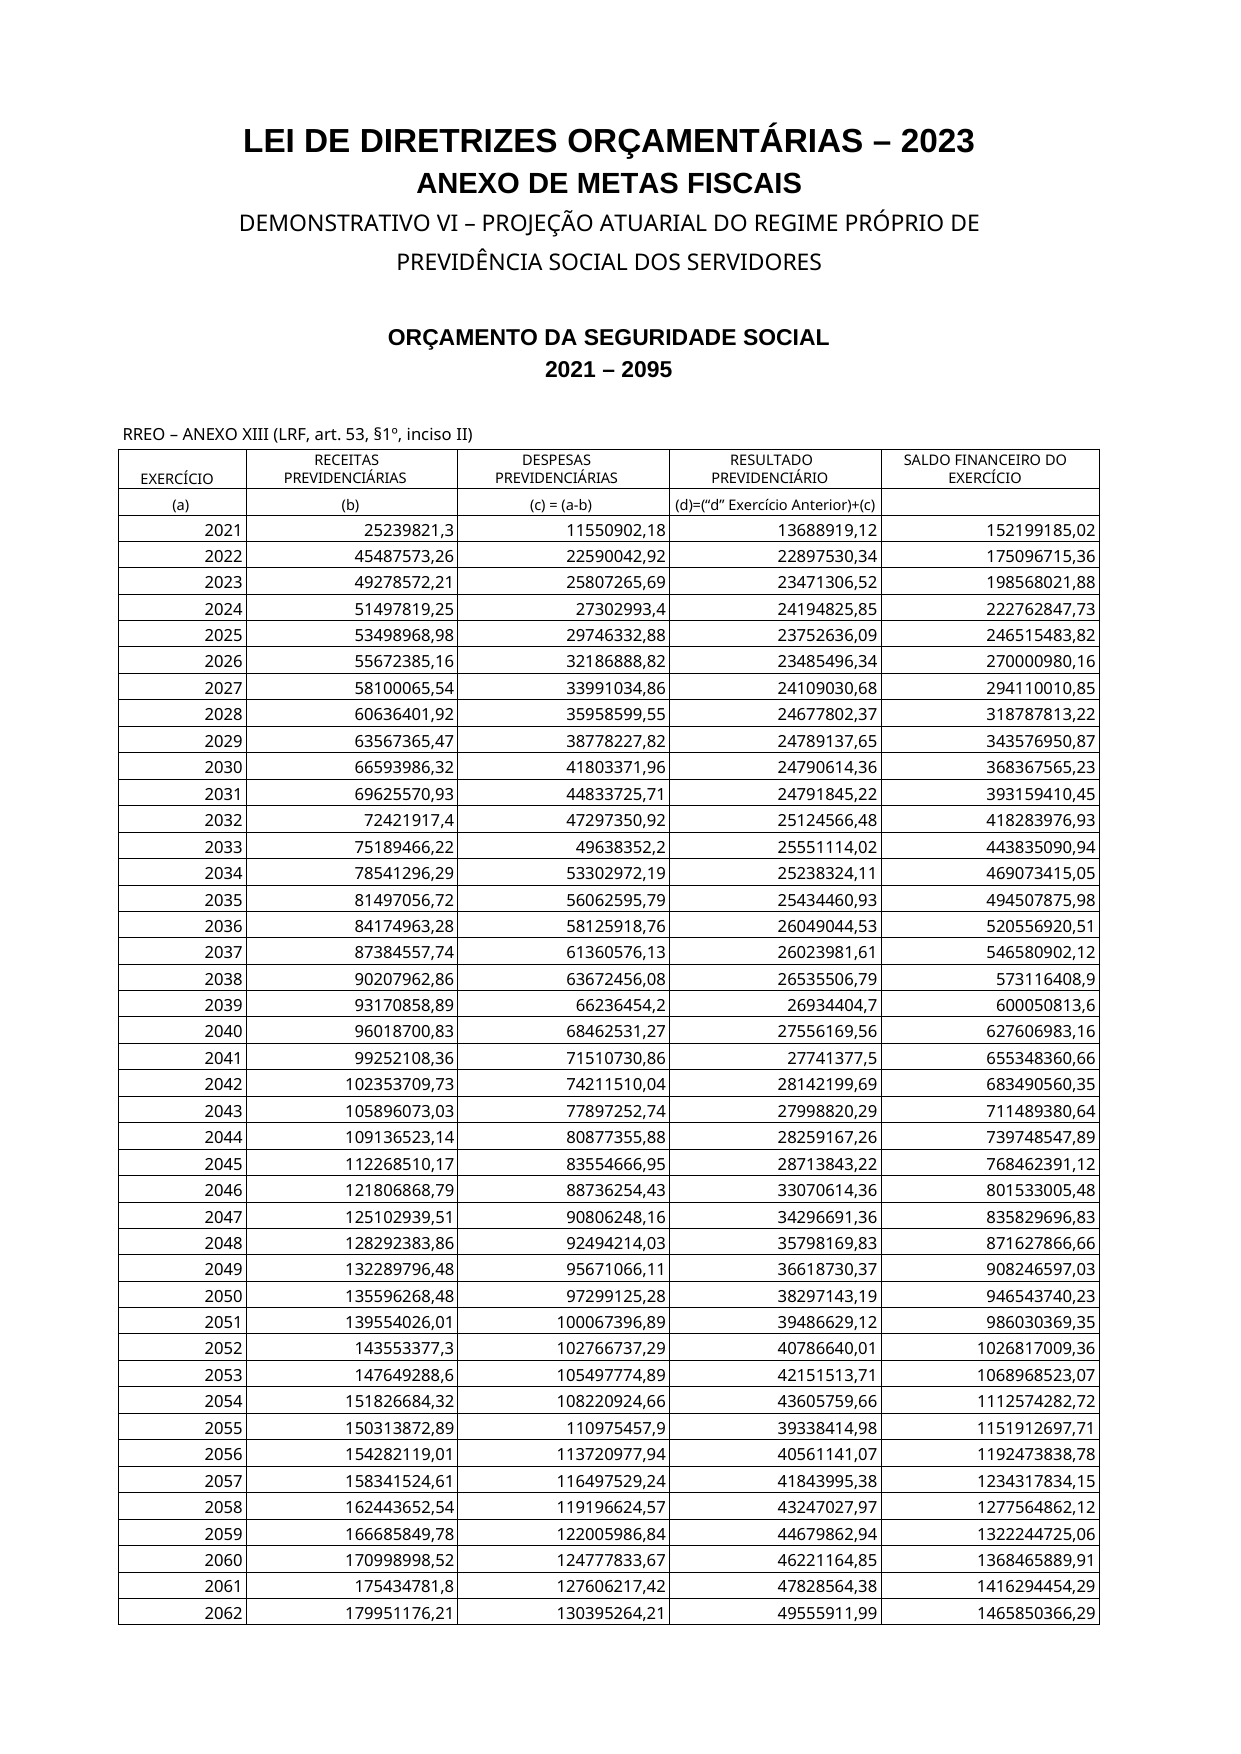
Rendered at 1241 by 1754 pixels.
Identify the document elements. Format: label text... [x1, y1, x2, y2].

table_cell 166685849,78 [247, 1520, 457, 1545]
table_cell 2040 [119, 1017, 246, 1043]
table_cell 105497774,89 [458, 1361, 669, 1386]
table_cell 175096715,36 [882, 542, 1099, 567]
table_cell 2025 [119, 621, 246, 646]
table_cell 1192473838,78 [882, 1440, 1099, 1466]
table_cell 1068968523,07 [882, 1361, 1099, 1386]
table_cell 49555911,99 [670, 1599, 881, 1624]
table_cell 27741377,5 [670, 1044, 881, 1069]
table_cell 150313872,89 [247, 1414, 457, 1439]
table_cell 130395264,21 [458, 1599, 669, 1624]
table_cell 600050813,6 [882, 991, 1099, 1016]
table_cell 1234317834,15 [882, 1467, 1099, 1492]
table_cell 74211510,04 [458, 1070, 669, 1096]
table_header RECEITAS PREVIDENCIÁRIAS [247, 450, 457, 488]
table_cell 26023981,61 [670, 938, 881, 963]
table_cell 151826684,32 [247, 1387, 457, 1413]
table_cell 1112574282,72 [882, 1387, 1099, 1413]
table_cell 2038 [119, 965, 246, 990]
table_cell 2056 [119, 1440, 246, 1466]
table_cell 53498968,98 [247, 621, 457, 646]
table_cell 158341524,61 [247, 1467, 457, 1492]
table_cell 28713843,22 [670, 1150, 881, 1175]
table_cell 47828564,38 [670, 1573, 881, 1598]
table_cell 113720977,94 [458, 1440, 669, 1466]
table_cell 2028 [119, 700, 246, 726]
table_cell 368367565,23 [882, 753, 1099, 779]
table_cell 2032 [119, 806, 246, 832]
table_cell 2023 [119, 568, 246, 593]
table_cell 29746332,88 [458, 621, 669, 646]
table_cell 26049044,53 [670, 912, 881, 937]
table_cell 520556920,51 [882, 912, 1099, 937]
table_cell 77897252,74 [458, 1097, 669, 1122]
table_cell 63672456,08 [458, 965, 669, 990]
table_cell 119196624,57 [458, 1493, 669, 1518]
table_cell 128292383,86 [247, 1229, 457, 1254]
table_cell 43247027,97 [670, 1493, 881, 1518]
table_cell 26934404,7 [670, 991, 881, 1016]
table_cell 102766737,29 [458, 1334, 669, 1360]
table_cell 39338414,98 [670, 1414, 881, 1439]
table_cell 2057 [119, 1467, 246, 1492]
table_cell 1416294454,29 [882, 1573, 1099, 1598]
table_cell 222762847,73 [882, 595, 1099, 620]
table_cell 66236454,2 [458, 991, 669, 1016]
table_cell 24789137,65 [670, 727, 881, 752]
table_cell 36618730,37 [670, 1255, 881, 1281]
table_header SALDO FINANCEIRO DO EXERCÍCIO [882, 450, 1099, 488]
table_cell 127606217,42 [458, 1573, 669, 1598]
table_cell 2041 [119, 1044, 246, 1069]
table_cell 58125918,76 [458, 912, 669, 937]
table_cell 162443652,54 [247, 1493, 457, 1518]
table_cell 124777833,67 [458, 1546, 669, 1571]
table_cell 139554026,01 [247, 1308, 457, 1333]
table_cell 102353709,73 [247, 1070, 457, 1096]
table_cell 25807265,69 [458, 568, 669, 593]
table_cell (c) = (a-b) [458, 489, 669, 514]
text DEMONSTRATIVO VI – PROJEÇÃO ATUARIAL DO REGIME PRÓPRIO DE PREVIDÊNCIA SOCIAL DOS SERVIDORES [217, 207, 1001, 277]
table_cell 110975457,9 [458, 1414, 669, 1439]
table_cell 84174963,28 [247, 912, 457, 937]
table_cell (d)=(“d” Exercício Anterior)+(c) [670, 489, 881, 514]
table_cell 946543740,23 [882, 1282, 1099, 1307]
table_cell 871627866,66 [882, 1229, 1099, 1254]
table_cell 1277564862,12 [882, 1493, 1099, 1518]
table_cell 154282119,01 [247, 1440, 457, 1466]
table_cell 2030 [119, 753, 246, 779]
table_cell 55672385,16 [247, 647, 457, 673]
title LEI DE DIRETRIZES ORÇAMENTÁRIAS – 2023 [217, 121, 1001, 159]
table_cell 1026817009,36 [882, 1334, 1099, 1360]
table_cell 35798169,83 [670, 1229, 881, 1254]
table_cell 44679862,94 [670, 1520, 881, 1545]
table_cell 2053 [119, 1361, 246, 1386]
table_cell 71510730,86 [458, 1044, 669, 1069]
table_cell 1322244725,06 [882, 1520, 1099, 1545]
table_cell 318787813,22 [882, 700, 1099, 726]
table_cell 25238324,11 [670, 859, 881, 884]
table_cell 711489380,64 [882, 1097, 1099, 1122]
table_cell 68462531,27 [458, 1017, 669, 1043]
text ANEXO DE METAS FISCAIS [217, 166, 1001, 200]
table_cell 2047 [119, 1203, 246, 1228]
table_cell 2059 [119, 1520, 246, 1545]
table_cell 42151513,71 [670, 1361, 881, 1386]
table_cell 105896073,03 [247, 1097, 457, 1122]
table_cell 46221164,85 [670, 1546, 881, 1571]
table_cell 69625570,93 [247, 780, 457, 805]
table_cell 2039 [119, 991, 246, 1016]
table_cell 270000980,16 [882, 647, 1099, 673]
table_cell 24109030,68 [670, 674, 881, 699]
table_cell 27302993,4 [458, 595, 669, 620]
table_cell 34296691,36 [670, 1203, 881, 1228]
table_cell 24194825,85 [670, 595, 881, 620]
table_cell 418283976,93 [882, 806, 1099, 832]
table_header DESPESAS PREVIDENCIÁRIAS [458, 450, 669, 488]
table_cell 2062 [119, 1599, 246, 1624]
table_cell 627606983,16 [882, 1017, 1099, 1043]
table_cell 835829696,83 [882, 1203, 1099, 1228]
table_cell 768462391,12 [882, 1150, 1099, 1175]
table_cell 13688919,12 [670, 516, 881, 541]
table_cell 443835090,94 [882, 833, 1099, 858]
table_cell 2044 [119, 1123, 246, 1148]
table_cell 75189466,22 [247, 833, 457, 858]
table_cell 122005986,84 [458, 1520, 669, 1545]
table_header RESULTADO PREVIDENCIÁRIO [670, 450, 881, 488]
table_cell 1151912697,71 [882, 1414, 1099, 1439]
table_cell 44833725,71 [458, 780, 669, 805]
table_cell 25551114,02 [670, 833, 881, 858]
table_cell 801533005,48 [882, 1176, 1099, 1201]
table_cell 2035 [119, 886, 246, 911]
table_cell 2033 [119, 833, 246, 858]
table_cell 2036 [119, 912, 246, 937]
table_cell 109136523,14 [247, 1123, 457, 1148]
table_cell 38297143,19 [670, 1282, 881, 1307]
table_cell 97299125,28 [458, 1282, 669, 1307]
table_cell 95671066,11 [458, 1255, 669, 1281]
table_cell 88736254,43 [458, 1176, 669, 1201]
table_cell 546580902,12 [882, 938, 1099, 963]
table_cell 2048 [119, 1229, 246, 1254]
table_cell 739748547,89 [882, 1123, 1099, 1148]
table_cell 2034 [119, 859, 246, 884]
table_cell 2061 [119, 1573, 246, 1598]
table_cell 143553377,3 [247, 1334, 457, 1360]
table_cell 24790614,36 [670, 753, 881, 779]
table_cell 25124566,48 [670, 806, 881, 832]
table_cell 2043 [119, 1097, 246, 1122]
table_cell 108220924,66 [458, 1387, 669, 1413]
table_cell 78541296,29 [247, 859, 457, 884]
table_cell 179951176,21 [247, 1599, 457, 1624]
table_cell 2029 [119, 727, 246, 752]
table_cell 90806248,16 [458, 1203, 669, 1228]
table_cell 246515483,82 [882, 621, 1099, 646]
table_cell 72421917,4 [247, 806, 457, 832]
table_cell 23752636,09 [670, 621, 881, 646]
table_cell 66593986,32 [247, 753, 457, 779]
table_cell 90207962,86 [247, 965, 457, 990]
table_cell 28142199,69 [670, 1070, 881, 1096]
table_cell 28259167,26 [670, 1123, 881, 1148]
table_cell 51497819,25 [247, 595, 457, 620]
table_cell 1368465889,91 [882, 1546, 1099, 1571]
table_cell 198568021,88 [882, 568, 1099, 593]
table_cell 152199185,02 [882, 516, 1099, 541]
table_cell 27556169,56 [670, 1017, 881, 1043]
table_cell 25239821,3 [247, 516, 457, 541]
table_cell 33070614,36 [670, 1176, 881, 1201]
table_cell 132289796,48 [247, 1255, 457, 1281]
table_cell 41803371,96 [458, 753, 669, 779]
table_cell 112268510,17 [247, 1150, 457, 1175]
table_cell 11550902,18 [458, 516, 669, 541]
table_cell 23471306,52 [670, 568, 881, 593]
table_cell 99252108,36 [247, 1044, 457, 1069]
table_cell 655348360,66 [882, 1044, 1099, 1069]
table_cell (a) [119, 489, 246, 514]
text ORÇAMENTO DA SEGURIDADE SOCIAL 2021 – 2095 [388, 323, 830, 382]
table_cell 32186888,82 [458, 647, 669, 673]
table_cell 60636401,92 [247, 700, 457, 726]
table_cell 573116408,9 [882, 965, 1099, 990]
table_cell 35958599,55 [458, 700, 669, 726]
table_cell 39486629,12 [670, 1308, 881, 1333]
table_cell 92494214,03 [458, 1229, 669, 1254]
table_cell 135596268,48 [247, 1282, 457, 1307]
table_cell 2050 [119, 1282, 246, 1307]
table_cell 2046 [119, 1176, 246, 1201]
table_cell 2037 [119, 938, 246, 963]
table_cell 41843995,38 [670, 1467, 881, 1492]
table_cell 83554666,95 [458, 1150, 669, 1175]
table_cell 49278572,21 [247, 568, 457, 593]
table_cell 81497056,72 [247, 886, 457, 911]
table_cell 56062595,79 [458, 886, 669, 911]
table_cell 80877355,88 [458, 1123, 669, 1148]
table_cell 294110010,85 [882, 674, 1099, 699]
table_cell 2045 [119, 1150, 246, 1175]
table_cell 26535506,79 [670, 965, 881, 990]
table_cell 125102939,51 [247, 1203, 457, 1228]
table_header EXERCÍCIO [119, 450, 246, 488]
table_cell 2024 [119, 595, 246, 620]
table_cell 393159410,45 [882, 780, 1099, 805]
table_cell 494507875,98 [882, 886, 1099, 911]
table_cell 53302972,19 [458, 859, 669, 884]
table_cell 2049 [119, 1255, 246, 1281]
table_cell 96018700,83 [247, 1017, 457, 1043]
table_cell 61360576,13 [458, 938, 669, 963]
table_cell 2051 [119, 1308, 246, 1333]
table_cell 24677802,37 [670, 700, 881, 726]
table_cell 24791845,22 [670, 780, 881, 805]
table_cell 2055 [119, 1414, 246, 1439]
table_cell 25434460,93 [670, 886, 881, 911]
table_cell 38778227,82 [458, 727, 669, 752]
table_cell 469073415,05 [882, 859, 1099, 884]
table_cell 683490560,35 [882, 1070, 1099, 1096]
table_cell 45487573,26 [247, 542, 457, 567]
table_cell 2060 [119, 1546, 246, 1571]
table_cell 2022 [119, 542, 246, 567]
table_cell 343576950,87 [882, 727, 1099, 752]
table_cell 1465850366,29 [882, 1599, 1099, 1624]
table_cell 175434781,8 [247, 1573, 457, 1598]
table_cell 87384557,74 [247, 938, 457, 963]
table_cell 2026 [119, 647, 246, 673]
table_cell 63567365,47 [247, 727, 457, 752]
table_cell 2031 [119, 780, 246, 805]
table_cell 2058 [119, 1493, 246, 1518]
table_cell 22590042,92 [458, 542, 669, 567]
table_cell 2021 [119, 516, 246, 541]
table_cell 2042 [119, 1070, 246, 1096]
table_cell 93170858,89 [247, 991, 457, 1016]
table_cell 33991034,86 [458, 674, 669, 699]
table_cell 2054 [119, 1387, 246, 1413]
table_cell 147649288,6 [247, 1361, 457, 1386]
table_cell 121806868,79 [247, 1176, 457, 1201]
table_cell [882, 489, 1099, 514]
table_cell (b) [247, 489, 457, 514]
table_cell 43605759,66 [670, 1387, 881, 1413]
table_cell 40561141,07 [670, 1440, 881, 1466]
table_cell 47297350,92 [458, 806, 669, 832]
table_cell 908246597,03 [882, 1255, 1099, 1281]
table_cell 27998820,29 [670, 1097, 881, 1122]
table_cell 23485496,34 [670, 647, 881, 673]
table_cell 116497529,24 [458, 1467, 669, 1492]
table_cell 40786640,01 [670, 1334, 881, 1360]
table_cell 2027 [119, 674, 246, 699]
table_cell 170998998,52 [247, 1546, 457, 1571]
table_cell 49638352,2 [458, 833, 669, 858]
table_cell 22897530,34 [670, 542, 881, 567]
table_cell 986030369,35 [882, 1308, 1099, 1333]
table_cell 58100065,54 [247, 674, 457, 699]
text RREO – ANEXO XIII (LRF, art. 53, §1º, inciso II) [122, 422, 1111, 445]
table_cell 2052 [119, 1334, 246, 1360]
table_cell 100067396,89 [458, 1308, 669, 1333]
